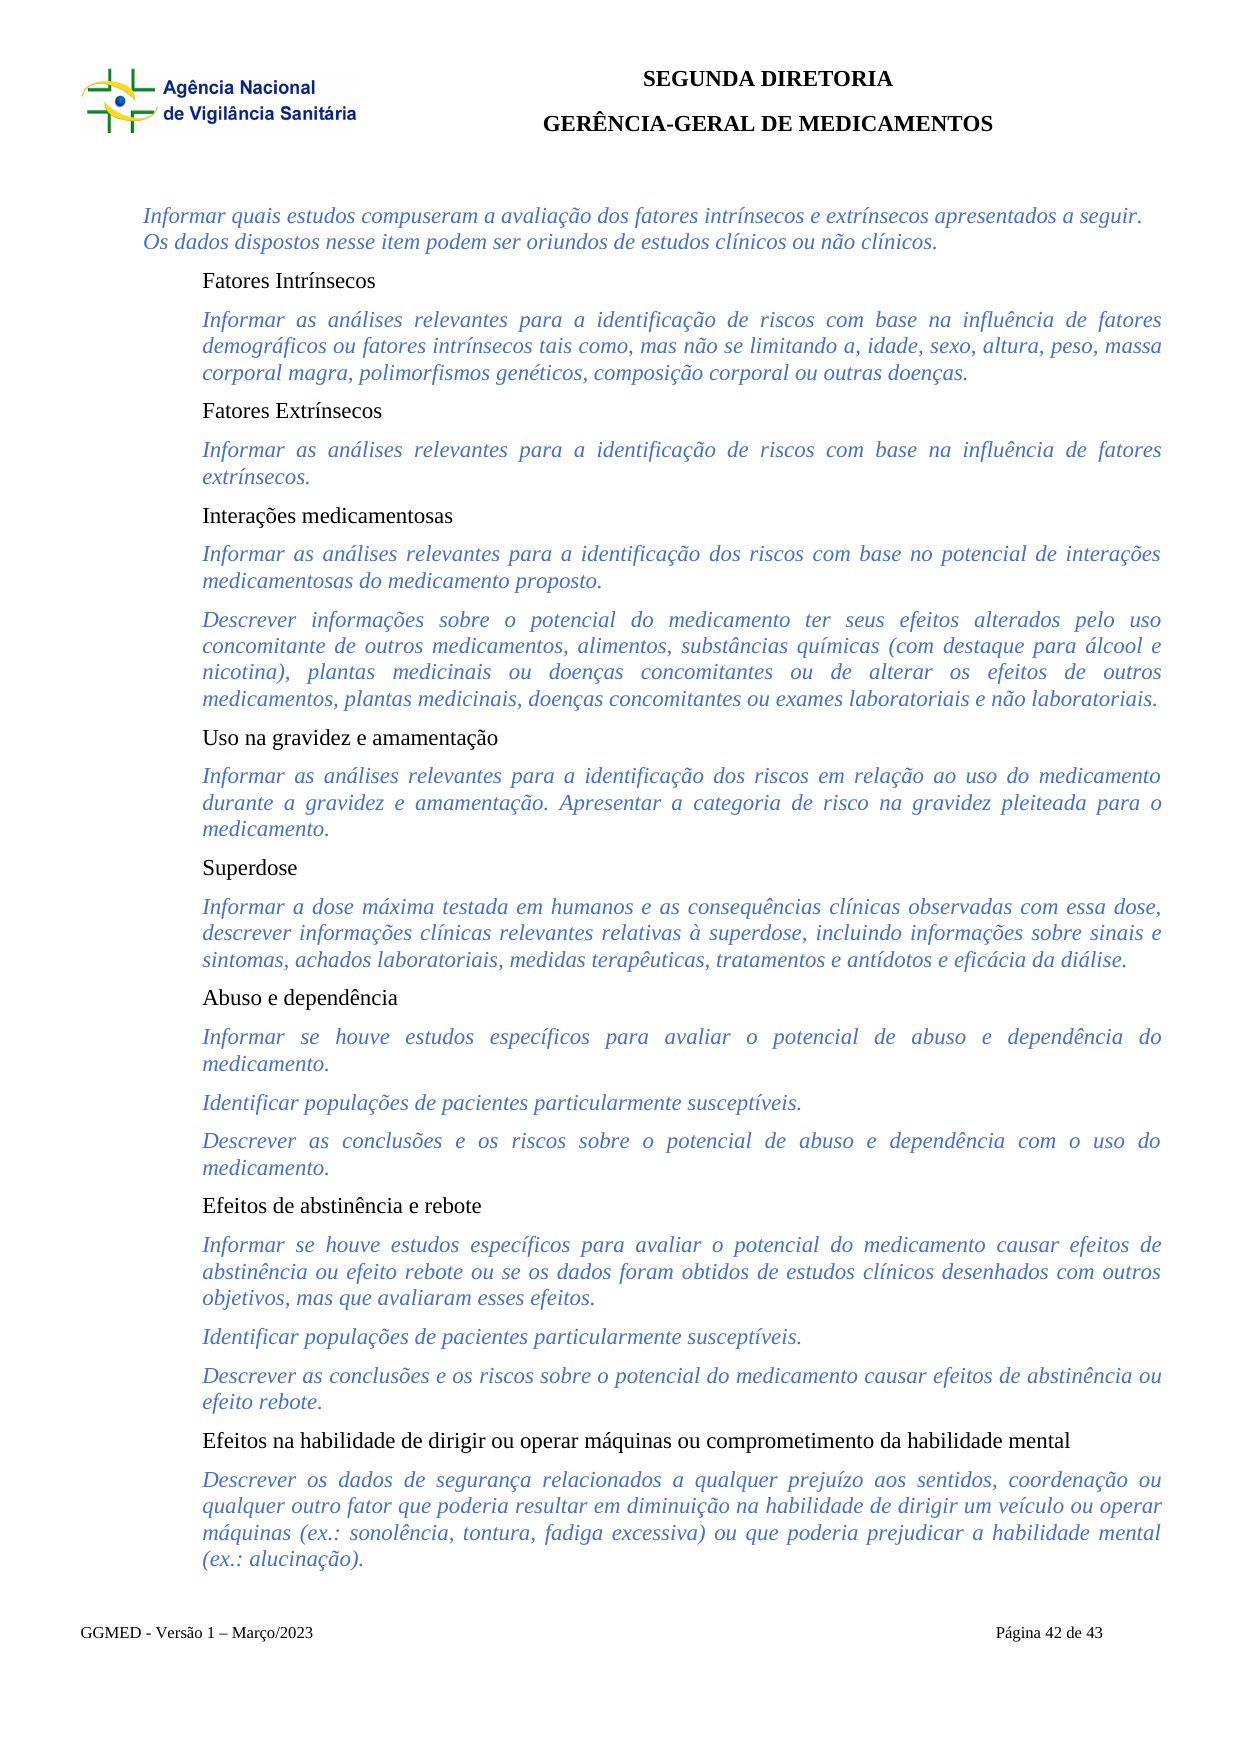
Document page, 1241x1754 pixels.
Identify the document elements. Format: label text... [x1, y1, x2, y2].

text Informar as análises relevantes para a identificação dos riscos com base no potencial de interações medicamentosas do medicamento proposto. [202, 541, 1165, 593]
text Informar as análises relevantes para a identificação dos riscos em relação ao uso do medicamento durante a gravidez e amamentação. Apresentar a categoria de risco na gravidez pleiteada para o medicamento. [202, 762, 1165, 842]
text Abuso e dependência [202, 984, 1165, 1011]
text Descrever as conclusões e os riscos sobre o potencial de abuso e dependência com o uso do medicamento. [202, 1127, 1165, 1180]
text Uso na gravidez e amamentação [202, 724, 1165, 750]
text Informar se houve estudos específicos para avaliar o potencial do medicamento causar efeitos de abstinência ou efeito rebote ou se os dados foram obtidos de estudos clínicos desenhados com outros objetivos, mas que avaliaram esses efeitos. [202, 1231, 1165, 1311]
text Informar as análises relevantes para a identificação de riscos com base na influência de fatores demográficos ou fatores intrínsecos tais como, mas não se limitando a, idade, sexo, altura, peso, massa corporal magra, polimorfismos genéticos, composição corporal ou outras doenças. [202, 306, 1165, 385]
text Identificar populações de pacientes particularmente susceptíveis. [202, 1088, 1165, 1115]
text Informar se houve estudos específicos para avaliar o potencial de abuso e dependência do medicamento. [202, 1023, 1165, 1076]
text Fatores Extrínsecos [202, 398, 1165, 424]
text Fatores Intrínsecos [202, 267, 1165, 293]
text Descrever os dados de segurança relacionados a qualquer prejuízo aos sentidos, coordenação ou qualquer outro fator que poderia resultar em diminuição na habilidade de dirigir um veículo ou operar máquinas (ex.: sonolência, tontura, fadiga excessiva) ou que poderia prejudicar a habilidade mental (ex.: alucinação). [202, 1466, 1165, 1571]
text Superdose [202, 854, 1165, 880]
picture [80, 66, 360, 135]
text Efeitos de abstinência e rebote [202, 1193, 1165, 1219]
text Informar quais estudos compuseram a avaliação dos fatores intrínsecos e extrínsecos apresentados a seguir. Os dados dispostos nesse item podem ser oriundos de estudos clínicos ou não clínicos. [143, 202, 1165, 255]
text Efeitos na habilidade de dirigir ou operar máquinas ou comprometimento da habilidade mental [202, 1427, 1165, 1453]
text Descrever as conclusões e os riscos sobre o potencial do medicamento causar efeitos de abstinência ou efeito rebote. [202, 1362, 1165, 1414]
text Informar as análises relevantes para a identificação de riscos com base na influência de fatores extrínsecos. [202, 436, 1165, 489]
text Informar a dose máxima testada em humanos e as consequências clínicas observadas com essa dose, descrever informações clínicas relevantes relativas à superdose, incluindo informações sobre sinais e sintomas, achados laboratoriais, medidas terapêuticas, tratamentos e antídotos e eficácia da diálise. [202, 893, 1165, 972]
text Identificar populações de pacientes particularmente susceptíveis. [202, 1323, 1165, 1349]
text Interações medicamentosas [202, 502, 1165, 528]
text Descrever informações sobre o potencial do medicamento ter seus efeitos alterados pelo uso concomitante de outros medicamentos, alimentos, substâncias químicas (com destaque para álcool e nicotina), plantas medicinais ou doenças concomitantes ou de alterar os efeitos de outros medicamentos, plantas medicinais, doenças concomitantes ou exames laboratoriais e não laboratoriais. [202, 606, 1165, 711]
